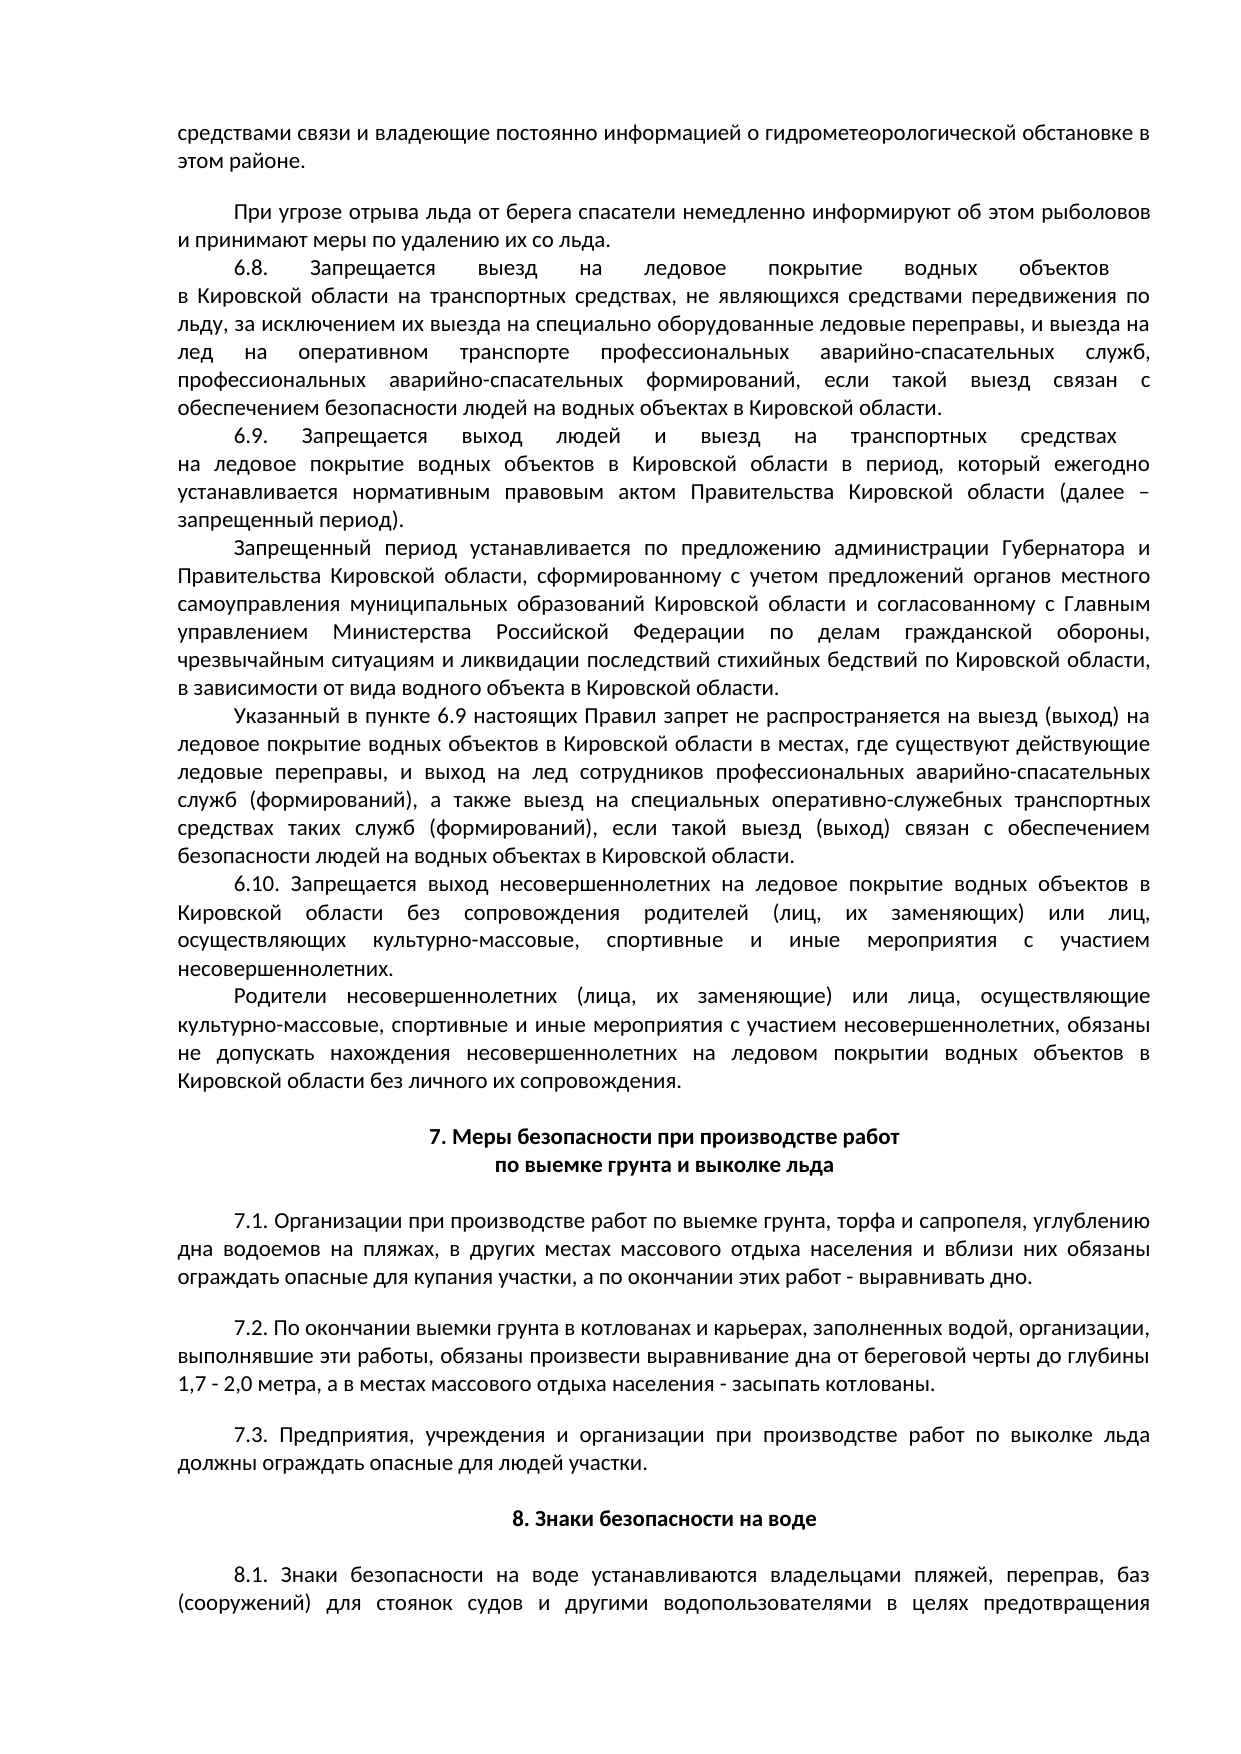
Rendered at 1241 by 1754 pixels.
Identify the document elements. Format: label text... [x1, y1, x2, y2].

text 7.2. По окончании выемки грунта в котлованах и карьерах, заполненных водой, организации, выполнявшие эти работы, обязаны произвести выравнивание дна от береговой черты до глубины 1,7 - 2,0 метра, а в местах массового отдыха населения - засыпать котлованы. [177, 1313, 1152, 1397]
text При угрозе отрыва льда от берега спасатели немедленно информируют об этом рыболовов и принимают меры по удалению их со льда. [177, 197, 1152, 253]
text 6.9. Запрещается выход людей и выезд на транспортных средствах на ледовое покрытие водных объектов в Кировской области в период, который ежегодно устанавливается нормативным правовым актом Правительства Кировской области (далее – запрещенный период). [177, 421, 1152, 533]
text 6.8. Запрещается выезд на ледовое покрытие водных объектов в Кировской области на транспортных средствах, не являющихся средствами передвижения по льду, за исключением их выезда на специально оборудованные ледовые переправы, и выезда на лед на оперативном транспорте профессиональных аварийно-спасательных служб, профессиональных аварийно-спасательных формирований, если такой выезд связан с обеспечением безопасности людей на водных объектах в Кировской области. [177, 253, 1152, 421]
title 7. Меры безопасности при производстве работ [177, 1122, 1152, 1150]
text Родители несовершеннолетних (лица, их заменяющие) или лица, осуществляющие культурно-массовые, спортивные и иные мероприятия с участием несовершеннолетних, обязаны не допускать нахождения несовершеннолетних на ледовом покрытии водных объектов в Кировской области без личного их сопровождения. [177, 982, 1152, 1094]
text Указанный в пункте 6.9 настоящих Правил запрет не распространяется на выезд (выход) на ледовое покрытие водных объектов в Кировской области в местах, где существуют действующие ледовые переправы, и выход на лед сотрудников профессиональных аварийно-спасательных служб (формирований), а также выезд на специальных оперативно-служебных транспортных средствах таких служб (формирований), если такой выезд (выход) связан с обеспечением безопасности людей на водных объектах в Кировской области. [177, 701, 1152, 869]
text 7.1. Организации при производстве работ по выемке грунта, торфа и сапропеля, углублению дна водоемов на пляжах, в других местах массового отдыха населения и вблизи них обязаны ограждать опасные для купания участки, а по окончании этих работ - выравнивать дно. [177, 1206, 1152, 1290]
title 8. Знаки безопасности на воде [177, 1504, 1152, 1532]
text 6.10. Запрещается выход несовершеннолетних на ледовое покрытие водных объектов в Кировской области без сопровождения родителей (лиц, их заменяющих) или лиц, осуществляющих культурно-массовые, спортивные и иные мероприятия с участием несовершеннолетних. [177, 869, 1152, 982]
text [177, 1560, 1152, 1616]
title по выемке грунта и выколке льда [177, 1150, 1152, 1178]
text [177, 118, 1152, 174]
text Запрещенный период устанавливается по предложению администрации Губернатора и Правительства Кировской области, сформированному с учетом предложений органов местного самоуправления муниципальных образований Кировской области и согласованному с Главным управлением Министерства Российской Федерации по делам гражданской обороны, чрезвычайным ситуациям и ликвидации последствий стихийных бедствий по Кировской области, в зависимости от вида водного объекта в Кировской области. [177, 533, 1152, 701]
text 7.3. Предприятия, учреждения и организации при производстве работ по выколке льда должны ограждать опасные для людей участки. [177, 1420, 1152, 1476]
